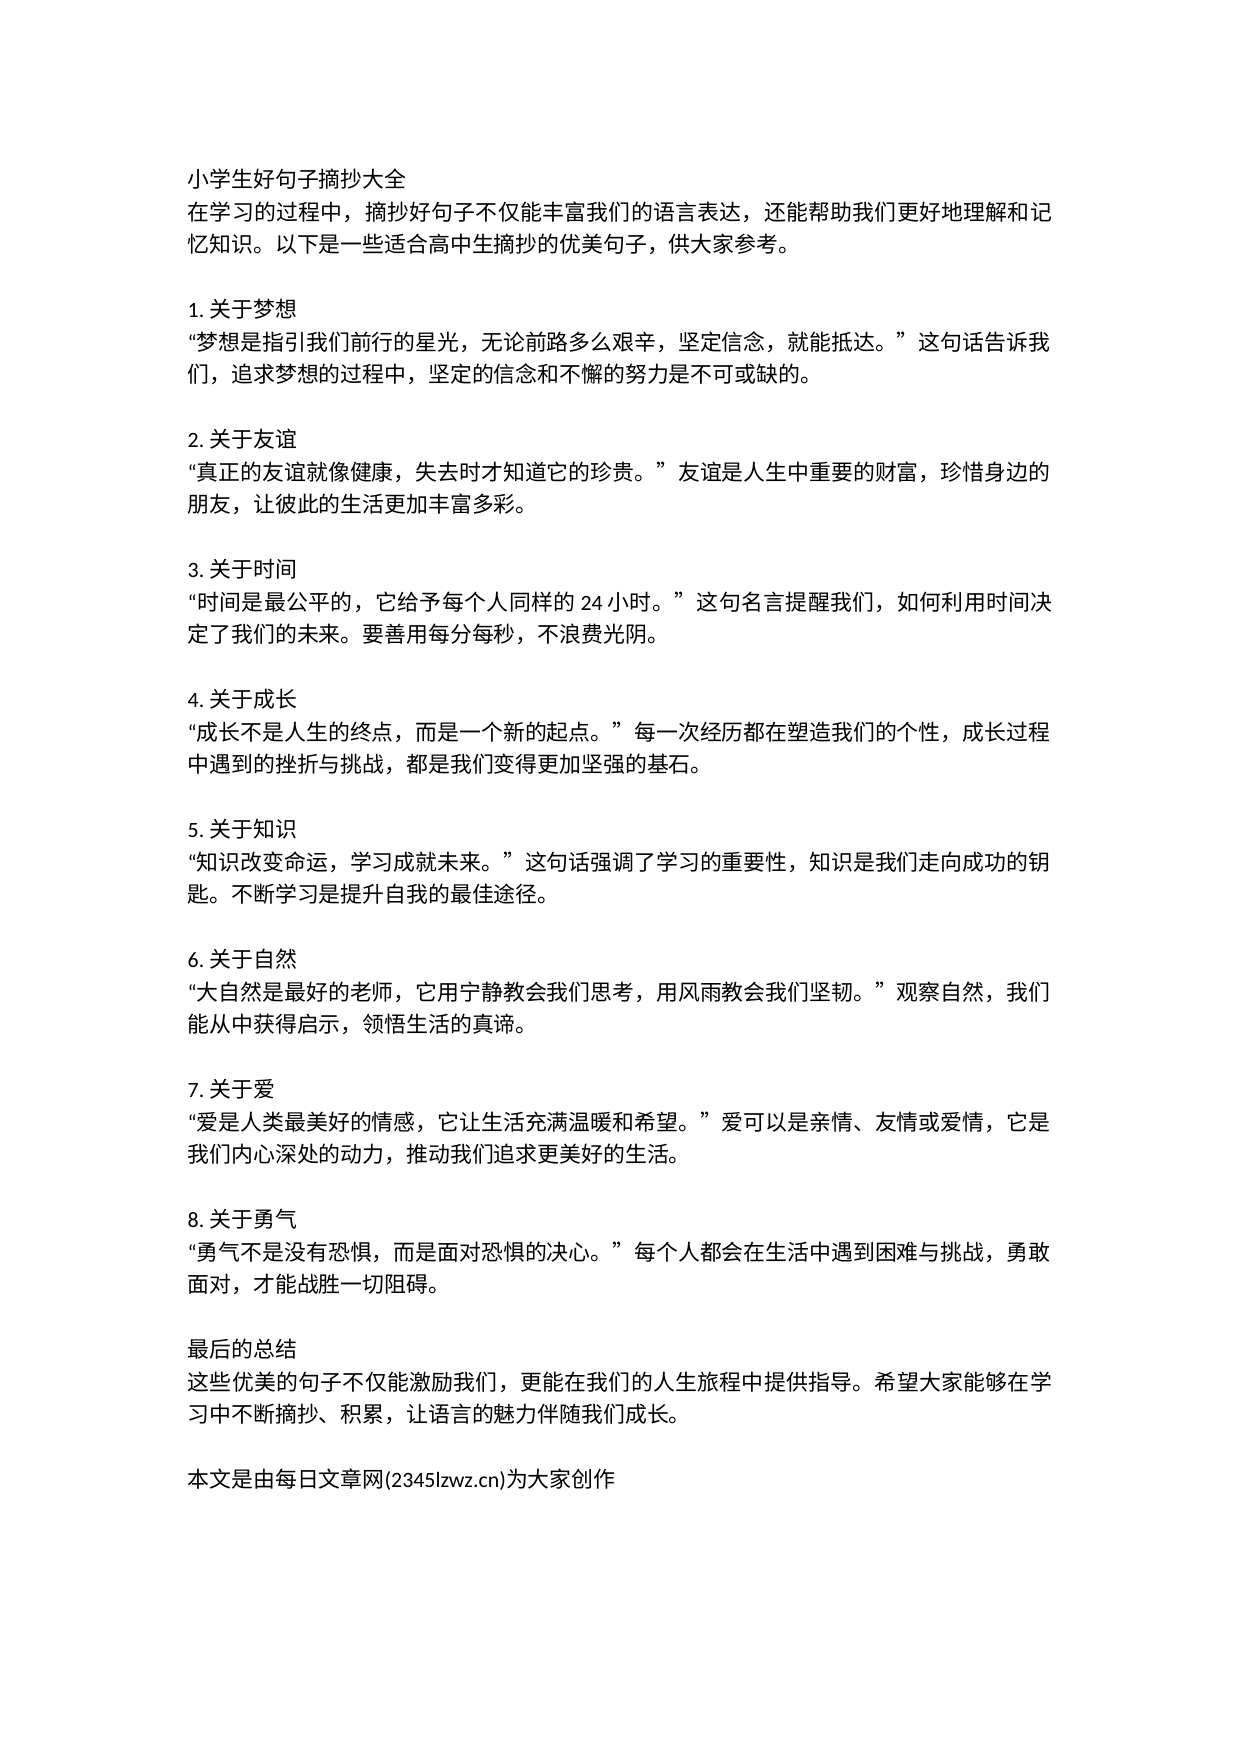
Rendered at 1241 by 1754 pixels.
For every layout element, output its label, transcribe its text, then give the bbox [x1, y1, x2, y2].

text 5. 关于知识 [187, 812, 1053, 844]
text 1. 关于梦想 [187, 292, 1053, 324]
text “知识改变命运，学习成就未来。”这句话强调了学习的重要性，知识是我们走向成功的钥匙。不断学习是提升自我的最佳途径。 [187, 844, 1053, 909]
text “爱是人类最美好的情感，它让生活充满温暖和希望。”爱可以是亲情、友情或爱情，它是我们内心深处的动力，推动我们追求更美好的生活。 [187, 1104, 1053, 1169]
text 4. 关于成长 [187, 682, 1053, 714]
text 小学生好句子摘抄大全 [187, 162, 1053, 194]
text “真正的友谊就像健康，失去时才知道它的珍贵。”友谊是人生中重要的财富，珍惜身边的朋友，让彼此的生活更加丰富多彩。 [187, 454, 1053, 519]
text 6. 关于自然 [187, 942, 1053, 974]
text 在学习的过程中，摘抄好句子不仅能丰富我们的语言表达，还能帮助我们更好地理解和记忆知识。以下是一些适合高中生摘抄的优美句子，供大家参考。 [187, 194, 1053, 259]
text “时间是最公平的，它给予每个人同样的24小时。”这句名言提醒我们，如何利用时间决定了我们的未来。要善用每分每秒，不浪费光阴。 [187, 584, 1053, 649]
text “大自然是最好的老师，它用宁静教会我们思考，用风雨教会我们坚韧。”观察自然，我们能从中获得启示，领悟生活的真谛。 [187, 974, 1053, 1039]
text 7. 关于爱 [187, 1072, 1053, 1104]
text 8. 关于勇气 [187, 1202, 1053, 1234]
text “成长不是人生的终点，而是一个新的起点。”每一次经历都在塑造我们的个性，成长过程中遇到的挫折与挑战，都是我们变得更加坚强的基石。 [187, 714, 1053, 779]
text “勇气不是没有恐惧，而是面对恐惧的决心。”每个人都会在生活中遇到困难与挑战，勇敢面对，才能战胜一切阻碍。 [187, 1234, 1053, 1299]
text 2. 关于友谊 [187, 422, 1053, 454]
text 本文是由每日文章网(2345lzwz.cn)为大家创作 [187, 1462, 1053, 1494]
text 最后的总结 [187, 1332, 1053, 1364]
text “梦想是指引我们前行的星光，无论前路多么艰辛，坚定信念，就能抵达。”这句话告诉我们，追求梦想的过程中，坚定的信念和不懈的努力是不可或缺的。 [187, 324, 1053, 389]
text 这些优美的句子不仅能激励我们，更能在我们的人生旅程中提供指导。希望大家能够在学习中不断摘抄、积累，让语言的魅力伴随我们成长。 [187, 1364, 1053, 1429]
text 3. 关于时间 [187, 552, 1053, 584]
